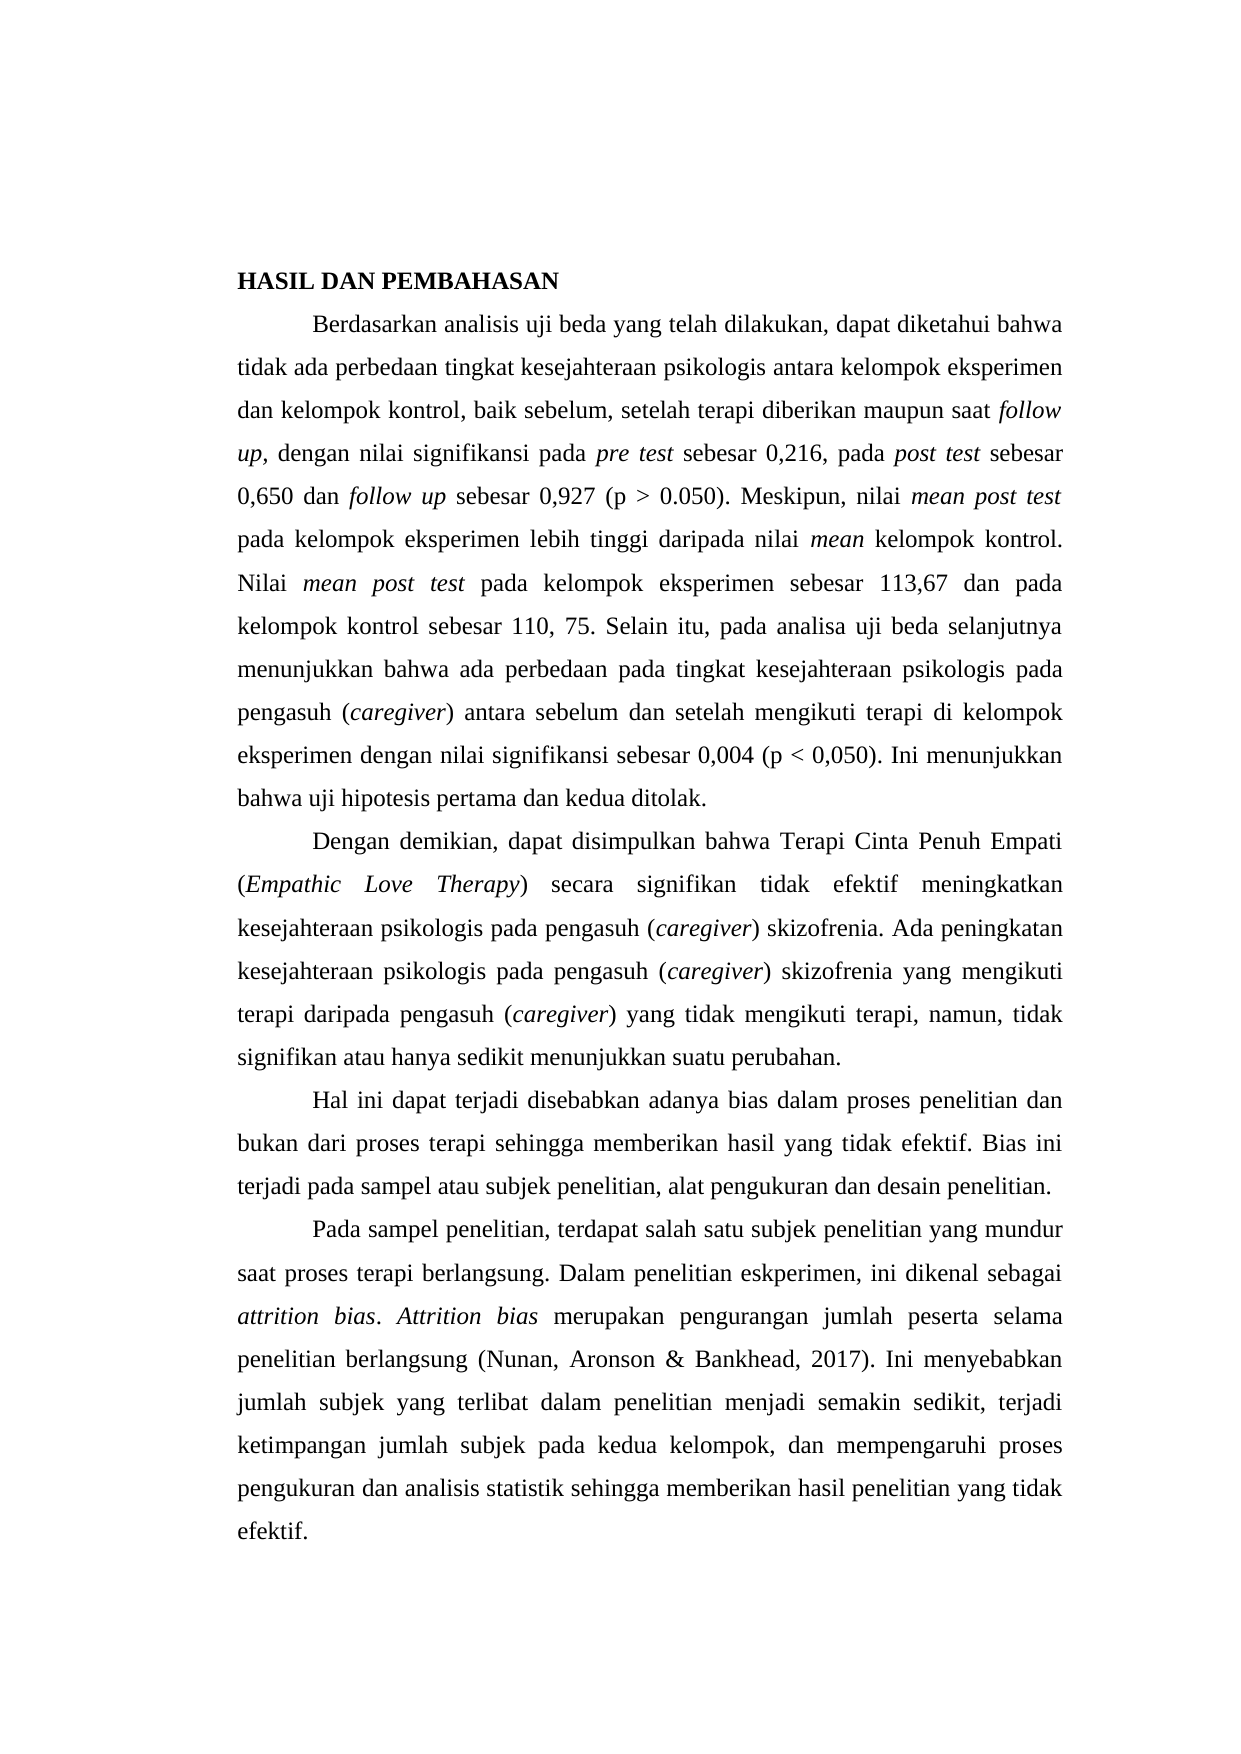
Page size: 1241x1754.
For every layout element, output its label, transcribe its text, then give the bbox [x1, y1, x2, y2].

text Berdasarkan analisis uji beda yang telah dilakukan, dapat diketahui bahwa tidak ada perbedaan tingkat kesejahteraan psikologis antara kelompok eksperimen dan kelompok kontrol, baik sebelum, setelah terapi diberikan maupun saat follow up, dengan nilai signifikansi pada pre test sebesar 0,216, pada post test sebesar 0,650 dan follow up sebesar 0,927 (p > 0.050). Meskipun, nilai mean post test pada kelompok eksperimen lebih tinggi daripada nilai mean kelompok kontrol. Nilai mean post test pada kelompok eksperimen sebesar 113,67 dan pada kelompok kontrol sebesar 110, 75. Selain itu, pada analisa uji beda selanjutnya menunjukkan bahwa ada perbedaan pada tingkat kesejahteraan psikologis pada pengasuh (caregiver) antara sebelum dan setelah mengikuti terapi di kelompok eksperimen dengan nilai signifikansi sebesar 0,004 (p < 0,050). Ini menunjukkan bahwa uji hipotesis pertama dan kedua ditolak. [237, 309, 1063, 812]
text Dengan demikian, dapat disimpulkan bahwa Terapi Cinta Penuh Empati (Empathic Love Therapy) secara signifikan tidak efektif meningkatkan kesejahteraan psikologis pada pengasuh (caregiver) skizofrenia. Ada peningkatan kesejahteraan psikologis pada pengasuh (caregiver) skizofrenia yang mengikuti terapi daripada pengasuh (caregiver) yang tidak mengikuti terapi, namun, tidak signifikan atau hanya sedikit menunjukkan suatu perubahan. [237, 826, 1063, 1071]
text Pada sampel penelitian, terdapat salah satu subjek penelitian yang mundur saat proses terapi berlangsung. Dalam penelitian eskperimen, ini dikenal sebagai attrition bias. Attrition bias merupakan pengurangan jumlah peserta selama penelitian berlangsung (Nunan, Aronson & Bankhead, 2017). Ini menyebabkan jumlah subjek yang terlibat dalam penelitian menjadi semakin sedikit, terjadi ketimpangan jumlah subjek pada kedua kelompok, dan mempengaruhi proses pengukuran dan analisis statistik sehingga memberikan hasil penelitian yang tidak efektif. [237, 1214, 1063, 1545]
text Hal ini dapat terjadi disebabkan adanya bias dalam proses penelitian dan bukan dari proses terapi sehingga memberikan hasil yang tidak efektif. Bias ini terjadi pada sampel atau subjek penelitian, alat pengukuran dan desain penelitian. [237, 1085, 1063, 1200]
text HASIL DAN PEMBAHASAN [237, 266, 1063, 294]
